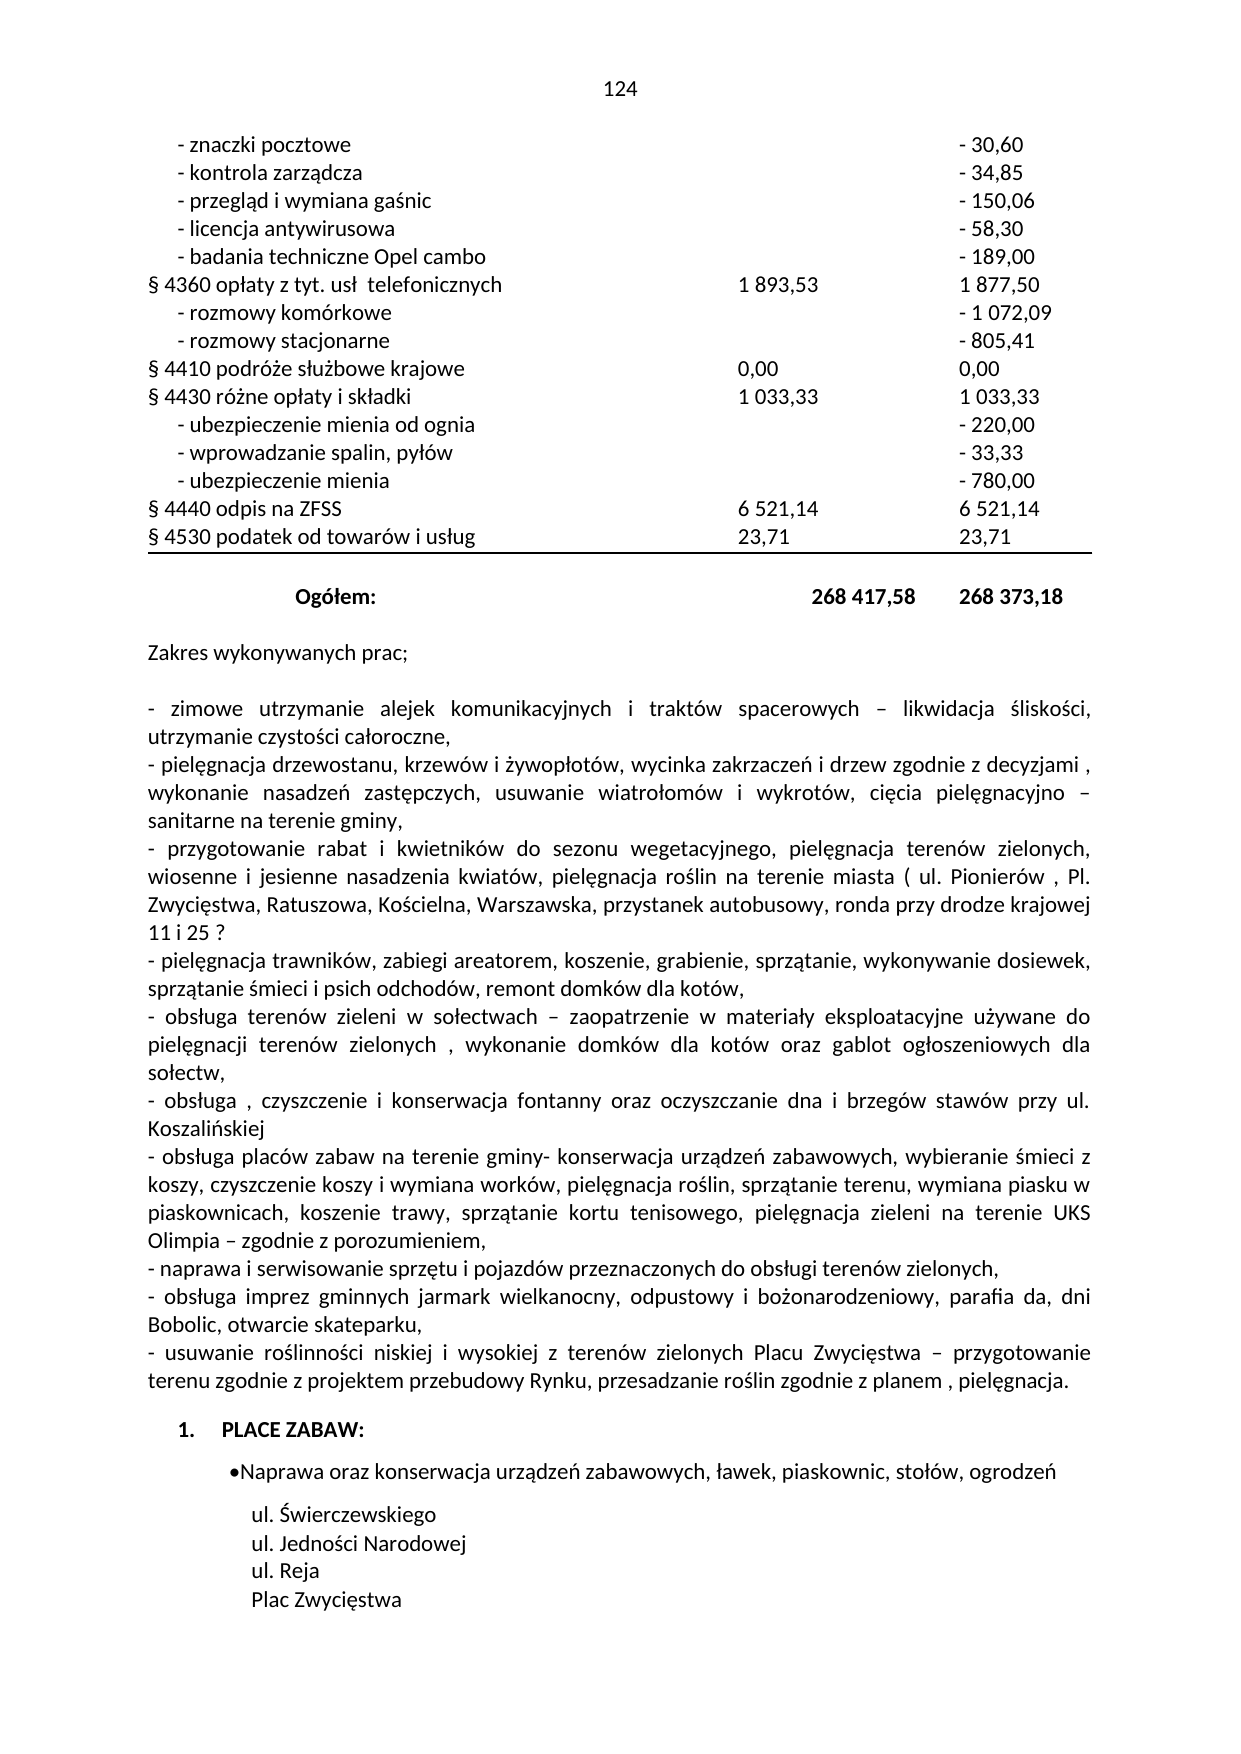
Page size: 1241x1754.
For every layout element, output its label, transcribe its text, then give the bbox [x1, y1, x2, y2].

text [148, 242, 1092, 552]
text - przegląd i wymiana gaśnic - 150,06 [148, 186, 1092, 214]
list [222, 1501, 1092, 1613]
text - kontrola zarządcza - 34,85 [148, 158, 1092, 186]
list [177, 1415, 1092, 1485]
text - znaczki pocztowe - 30,60 [148, 130, 1092, 158]
text - licencja antywirusowa - 58,30 [148, 214, 1092, 242]
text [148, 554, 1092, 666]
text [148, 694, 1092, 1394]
